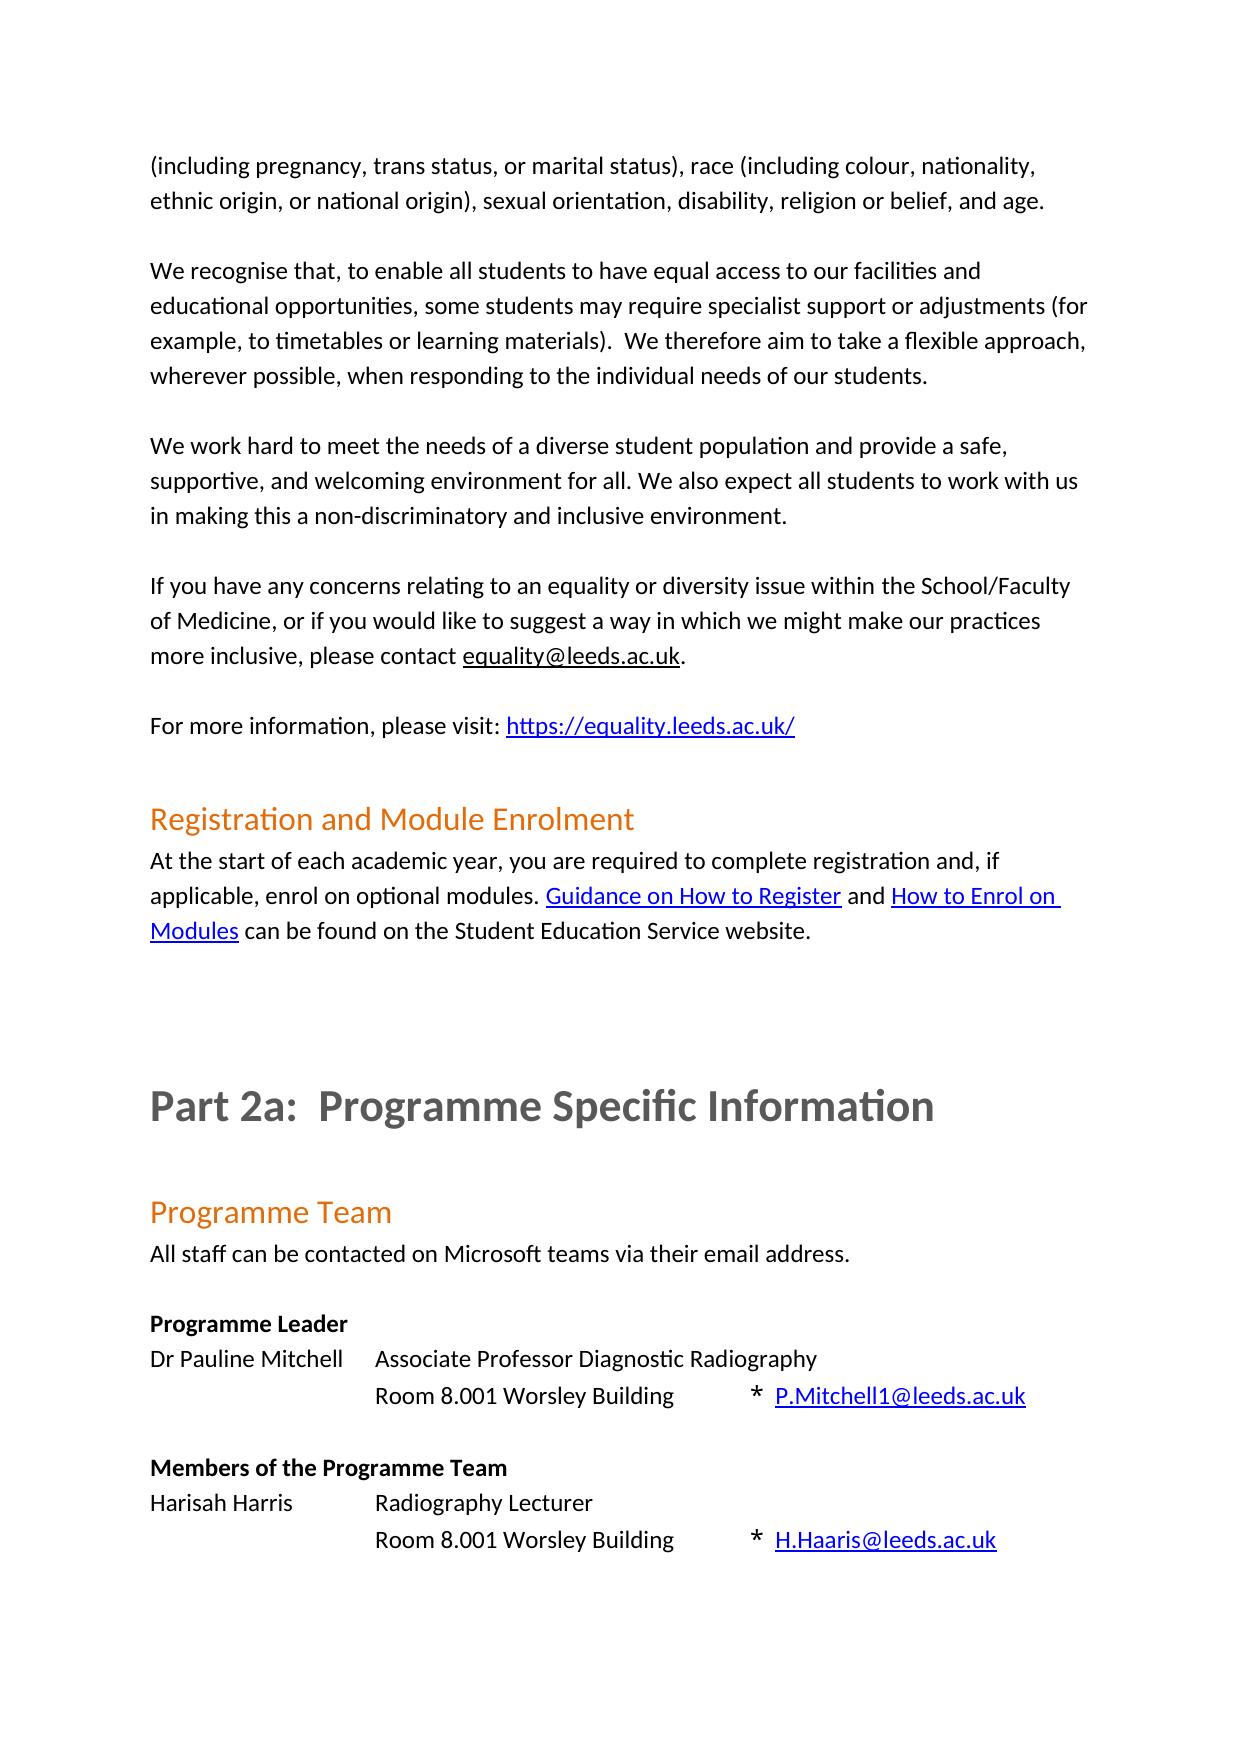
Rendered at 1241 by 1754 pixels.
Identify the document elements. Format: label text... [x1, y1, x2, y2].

text All staff can be contacted on Microsoft teams via their email address. [150, 1238, 1090, 1268]
text If you have any concerns relating to an equality or diversity issue within the School/Faculty of Medicine, or if you would like to suggest a way in which we might make our practices more inclusive, please contact equality@leeds.ac.uk. [150, 570, 1090, 671]
text Members of the Programme Team [150, 1452, 1090, 1482]
text We recognise that, to enable all students to have equal access to our facilities and educational opportunities, some students may require specialist support or adjustments (for example, to timetables or learning materials). We therefore aim to take a flexible approach, wherever possible, when responding to the individual needs of our students. [150, 255, 1090, 391]
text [150, 150, 1090, 216]
text We work hard to meet the needs of a diverse student population and provide a safe, supportive, and welcoming environment for all. We also expect all students to work with us in making this a non-discriminatory and inclusive environment. [150, 430, 1090, 531]
text Room 8.001 Worsley Building * P.Mitchell1@leeds.ac.uk [300, 1378, 1090, 1412]
text Dr Pauline Mitchell Associate Professor Diagnostic Radiography [150, 1343, 1090, 1373]
subtitle Programme Team [150, 1191, 1090, 1232]
text Programme Leader [150, 1308, 1090, 1338]
subtitle Registration and Module Enrolment [150, 798, 1090, 839]
text Room 8.001 Worsley Building * H.Haaris@leeds.ac.uk [300, 1522, 1090, 1556]
text At the start of each academic year, you are required to complete registration and, if applicable, enrol on optional modules. Guidance on How to Register and How to Enrol on Modules can be found on the Student Education Service website. [150, 845, 1090, 945]
text Harisah Harris Radiography Lecturer [150, 1487, 1090, 1517]
subtitle Part 2a: Programme Specific Information [150, 1077, 1090, 1133]
text For more information, please visit: https://equality.leeds.ac.uk/ [150, 710, 1090, 741]
